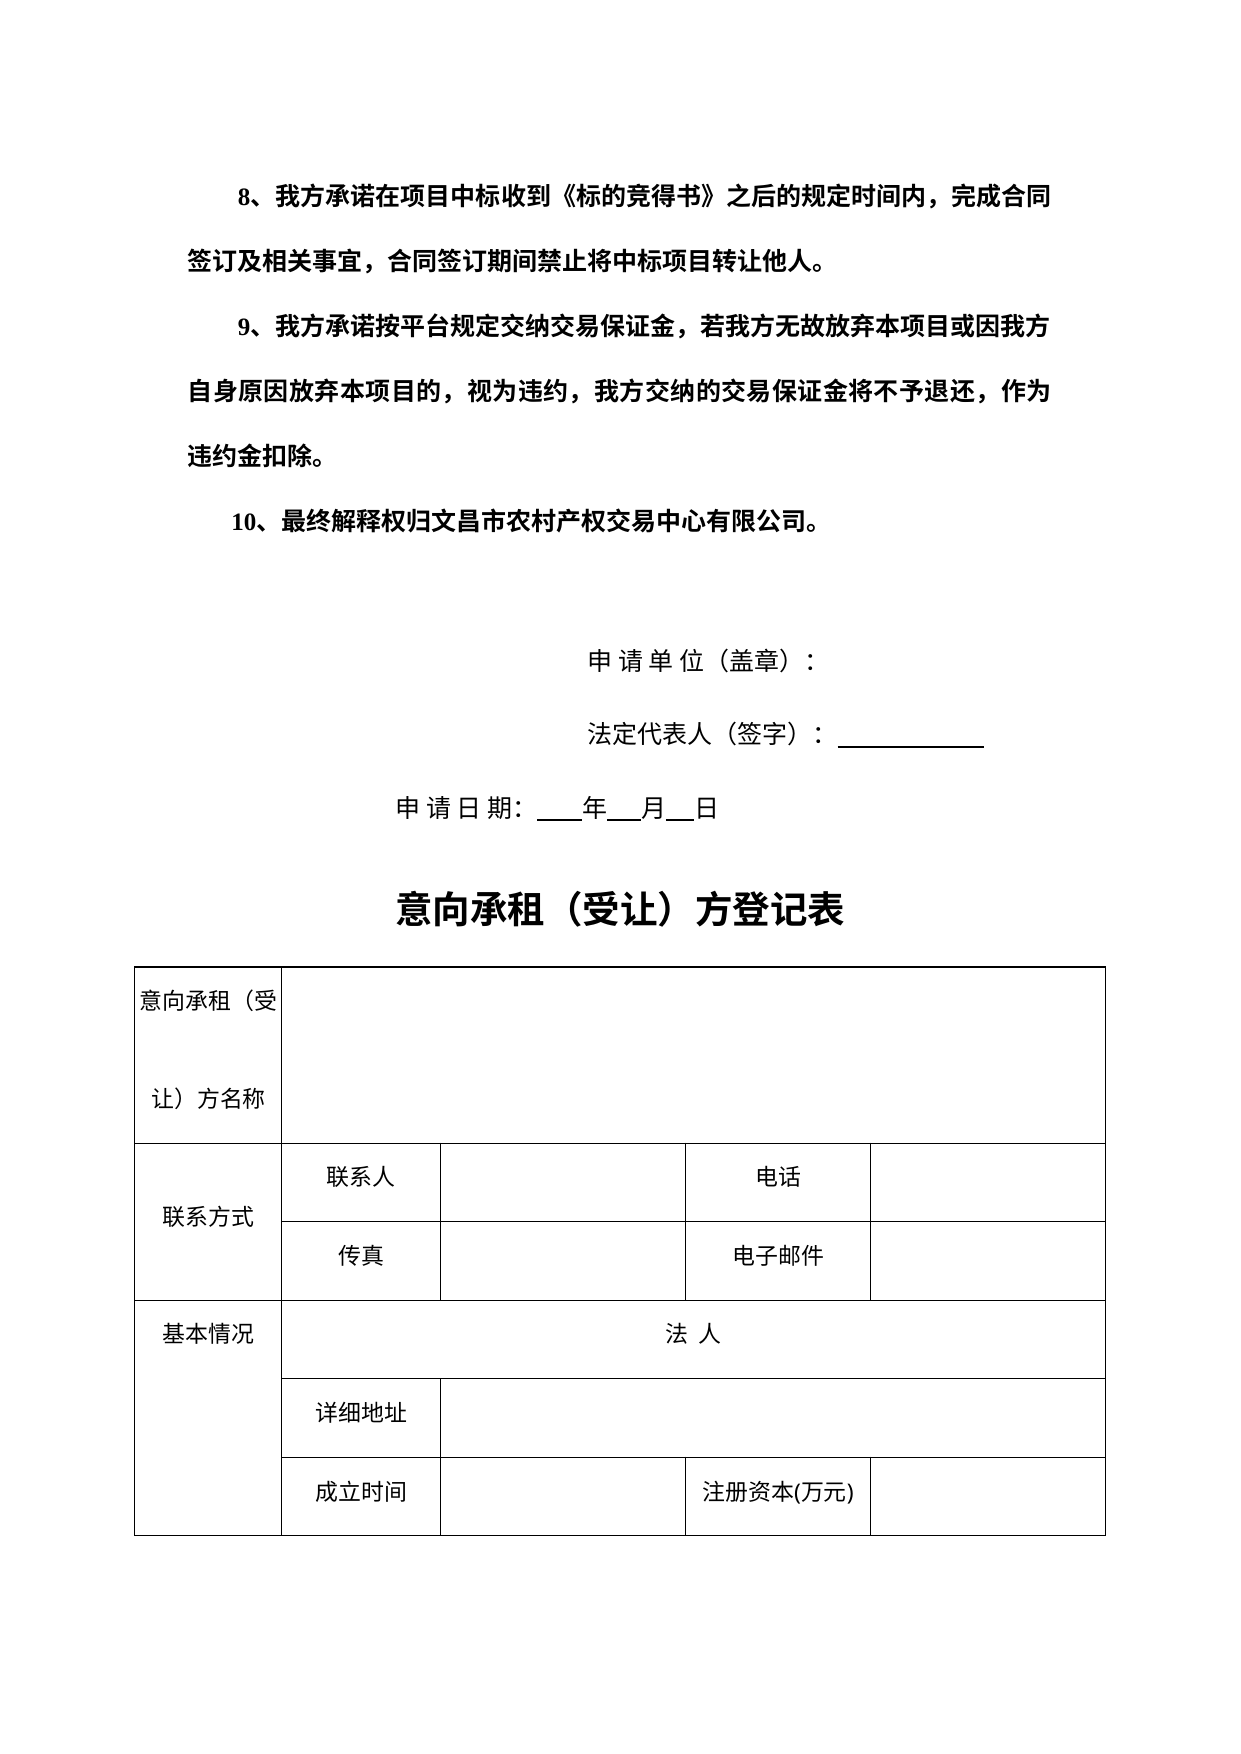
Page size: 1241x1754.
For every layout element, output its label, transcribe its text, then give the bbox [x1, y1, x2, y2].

table_cell [441, 1379, 1105, 1457]
table_cell 联系方式 [135, 1144, 281, 1299]
text 10、最终解释权归文昌市农村产权交易中心有限公司。 [187, 487, 1053, 552]
table_cell 联系人 [282, 1144, 440, 1221]
table_header 意向承租（受让）方名称 [135, 968, 281, 1142]
table_cell [441, 1144, 685, 1221]
table_cell 电话 [686, 1144, 870, 1221]
table_cell [871, 1458, 1105, 1535]
table_cell [441, 1458, 685, 1535]
table_cell 基本情况 [135, 1301, 281, 1535]
text 法定代表人（签字）： [187, 701, 1053, 766]
table_cell 电子邮件 [686, 1222, 870, 1299]
table_cell 法 人 [282, 1301, 1105, 1378]
table_header [282, 968, 1105, 1142]
table_cell 注册资本(万元) [686, 1458, 870, 1535]
table_cell [871, 1222, 1105, 1299]
table_cell 详细地址 [282, 1379, 440, 1457]
text 申 请 日 期： 年 月 日 [187, 774, 1053, 839]
table_cell [871, 1144, 1105, 1221]
table_cell 传真 [282, 1222, 440, 1299]
table_cell 成立时间 [282, 1458, 440, 1535]
text 9、我方承诺按平台规定交纳交易保证金，若我方无故放弃本项目或因我方自身原因放弃本项目的，视为违约，我方交纳的交易保证金将不予退还，作为违约金扣除。 [187, 292, 1053, 487]
subtitle 意向承租（受让）方登记表 [187, 874, 1053, 939]
table_cell [441, 1222, 685, 1299]
text 申 请 单 位（盖章）： [187, 627, 1053, 692]
text 8、我方承诺在项目中标收到《标的竞得书》之后的规定时间内，完成合同签订及相关事宜，合同签订期间禁止将中标项目转让他人。 [187, 162, 1053, 292]
